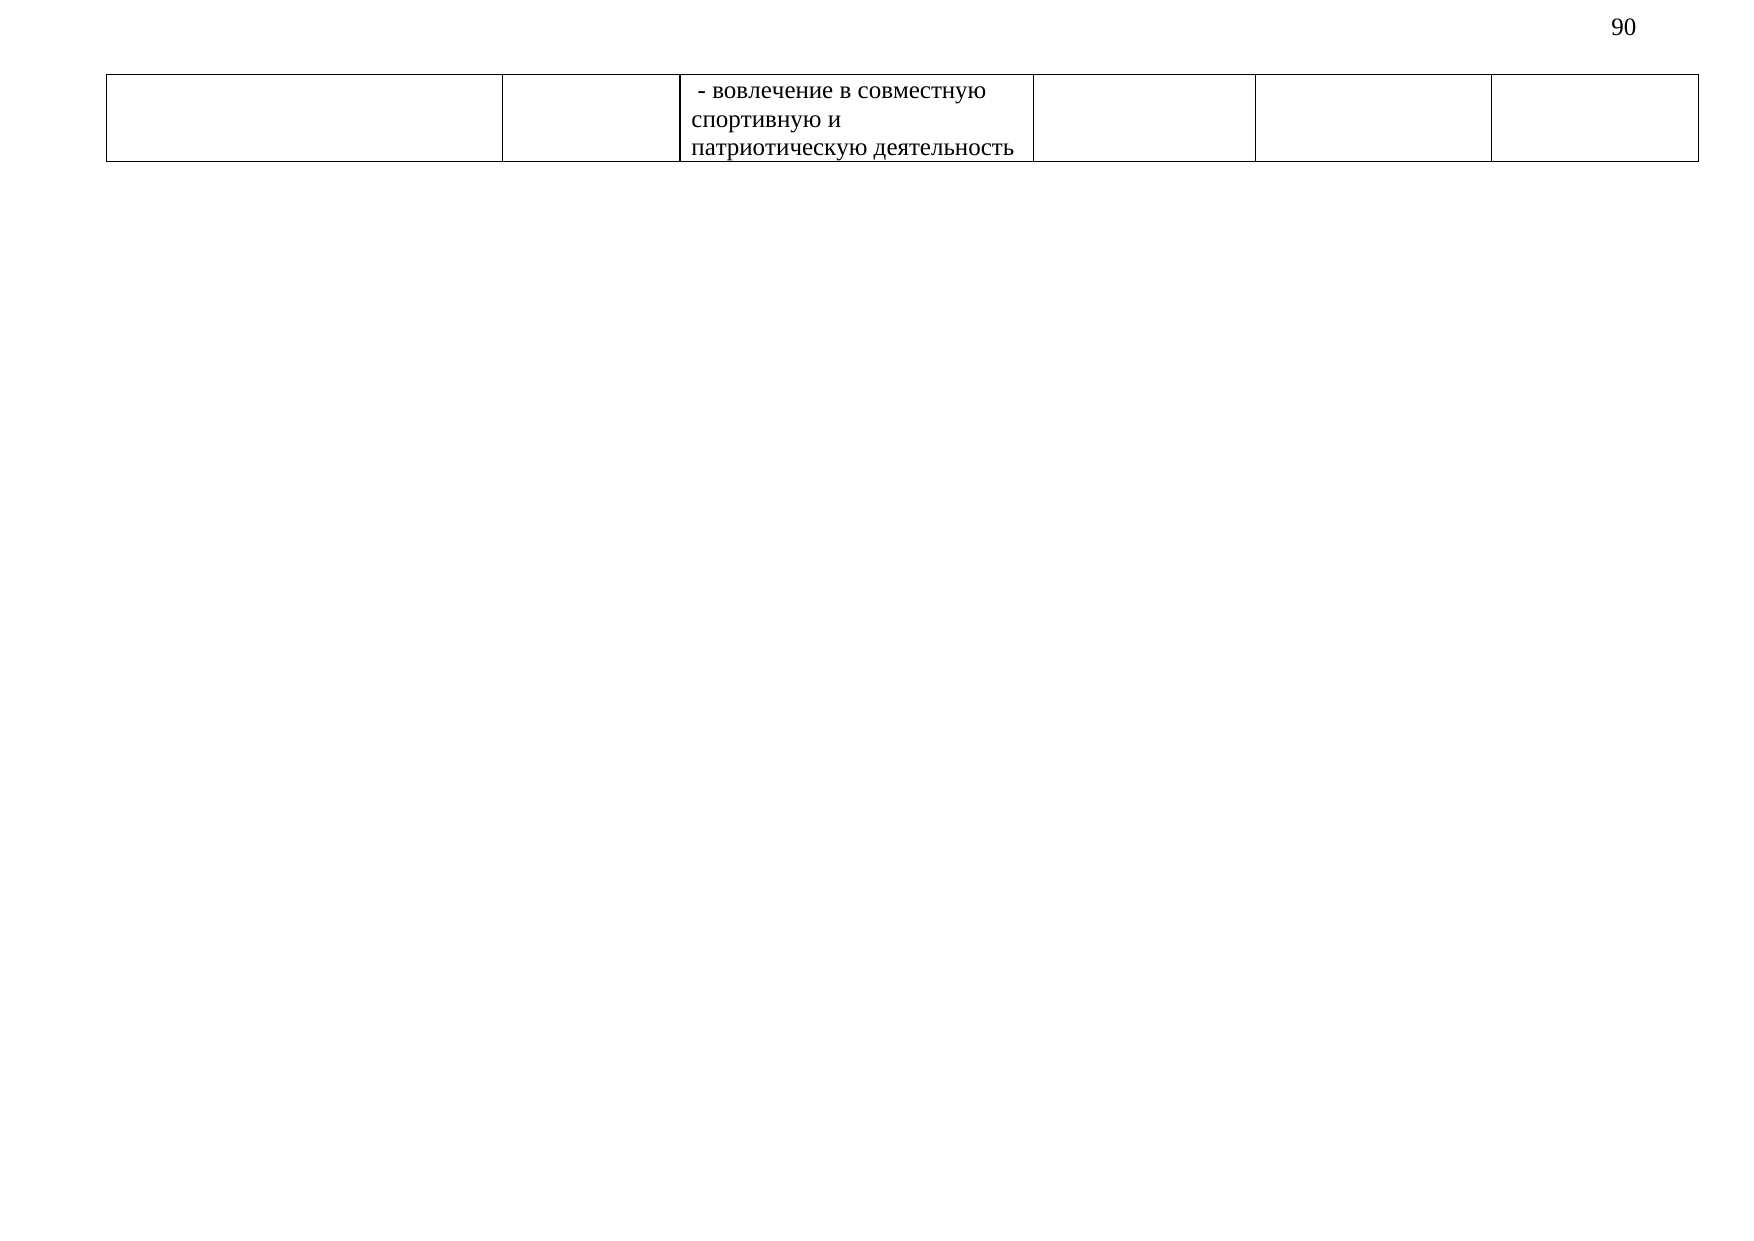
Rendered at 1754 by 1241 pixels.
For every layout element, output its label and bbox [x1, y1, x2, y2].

table_cell [681, 75, 1033, 161]
table_cell [503, 75, 679, 161]
table_cell [107, 75, 502, 161]
table_cell [1492, 75, 1698, 161]
table_cell [1034, 75, 1255, 161]
table_cell [1256, 75, 1491, 161]
